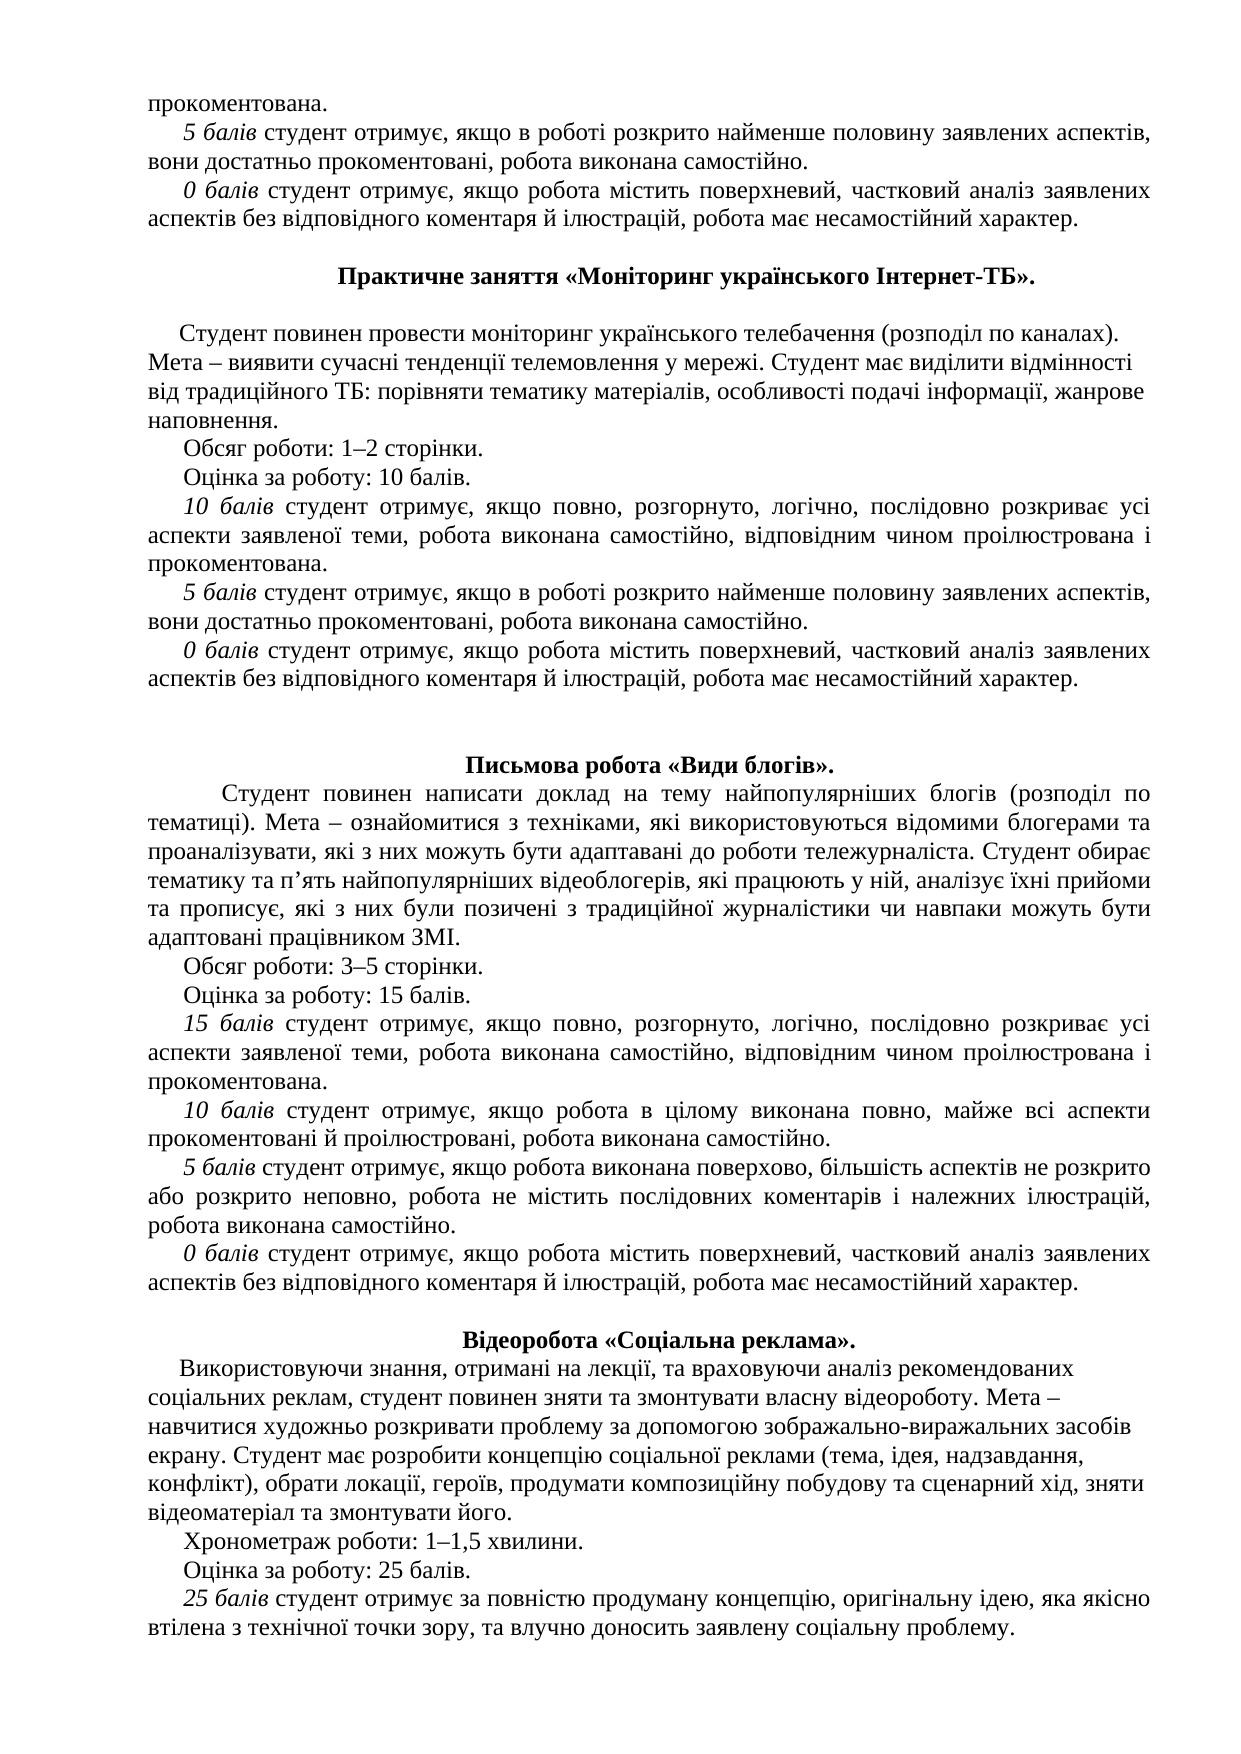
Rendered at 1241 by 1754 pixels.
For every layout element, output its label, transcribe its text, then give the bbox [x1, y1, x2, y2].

text 10 балів студент отримує, якщо робота в цілому виконана повно, майже всі аспекти прокоментовані й проілюстровані, робота виконана самостійно. [148, 1095, 1152, 1152]
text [148, 88, 1152, 117]
text Оцінка за роботу: 15 балів. [148, 980, 1152, 1008]
text Хронометраж роботи: 1–1,5 хвилини. [148, 1526, 1152, 1555]
text 15 балів студент отримує, якщо повно, розгорнуто, логічно, послідовно розкриває усі аспекти заявленої теми, робота виконана самостійно, відповідним чином проілюстрована і прокоментована. [148, 1008, 1152, 1095]
text Студент повинен написати доклад на тему найпопулярніших блогів (розподіл по тематиці). Мета – ознайомитися з техніками, які використовуються відомими блогерами та проаналізувати, які з них можуть бути адаптавані до роботи тележурналіста. Студент обирає тематику та п’ять найпопулярніших відеоблогерів, які працюють у ній, аналізує їхні прийоми та прописує, які з них були позичені з традиційної журналістики чи навпаки можуть бути адаптовані працівником ЗМІ. [148, 778, 1152, 951]
text Студент повинен провести моніторинг українського телебачення (розподіл по каналах). Мета – виявити сучасні тенденції телемовлення у мережі. Студент має виділити відмінності від традиційного ТБ: порівняти тематику матеріалів, особливості подачі інформації, жанрове наповнення. [148, 318, 1152, 433]
text Практичне заняття «Моніторинг українського Інтернет-ТБ». [162, 261, 1152, 290]
text 5 балів студент отримує, якщо робота виконана поверхово, більшість аспектів не розкрито або розкрито неповно, робота не містить послідовних коментарів і належних ілюстрацій, робота виконана самостійно. [148, 1152, 1152, 1238]
text 25 балів студент отримує за повністю продуману концепцію, оригінальну ідею, яка якісно втілена з технічної точки зору, та влучно доносить заявлену соціальну проблему. [148, 1583, 1152, 1641]
text Письмова робота «Види блогів». [148, 750, 1152, 778]
text Відеоробота «Соціальна реклама». [148, 1325, 1152, 1353]
text Оцінка за роботу: 25 балів. [148, 1555, 1152, 1583]
text Оцінка за роботу: 10 балів. [148, 462, 1152, 491]
text 5 балів студент отримує, якщо в роботі розкрито найменше половину заявлених аспектів, вони достатньо прокоментовані, робота виконана самостійно. [148, 577, 1152, 635]
text 5 балів студент отримує, якщо в роботі розкрито найменше половину заявлених аспектів, вони достатньо прокоментовані, робота виконана самостійно. [148, 117, 1152, 175]
text Використовуючи знання, отримані на лекції, та враховуючи аналіз рекомендованих соціальних реклам, студент повинен зняти та змонтувати власну відеороботу. Мета – навчитися художньо розкривати проблему за допомогою зображально-виражальних засобів екрану. Студент має розробити концепцію соціальної реклами (тема, ідея, надзавдання, конфлікт), обрати локації, героїв, продумати композиційну побудову та сценарний хід, зняти відеоматеріал та змонтувати його. [148, 1353, 1152, 1526]
text Обсяг роботи: 1–2 сторінки. [148, 433, 1152, 462]
text Обсяг роботи: 3–5 сторінки. [148, 951, 1152, 980]
